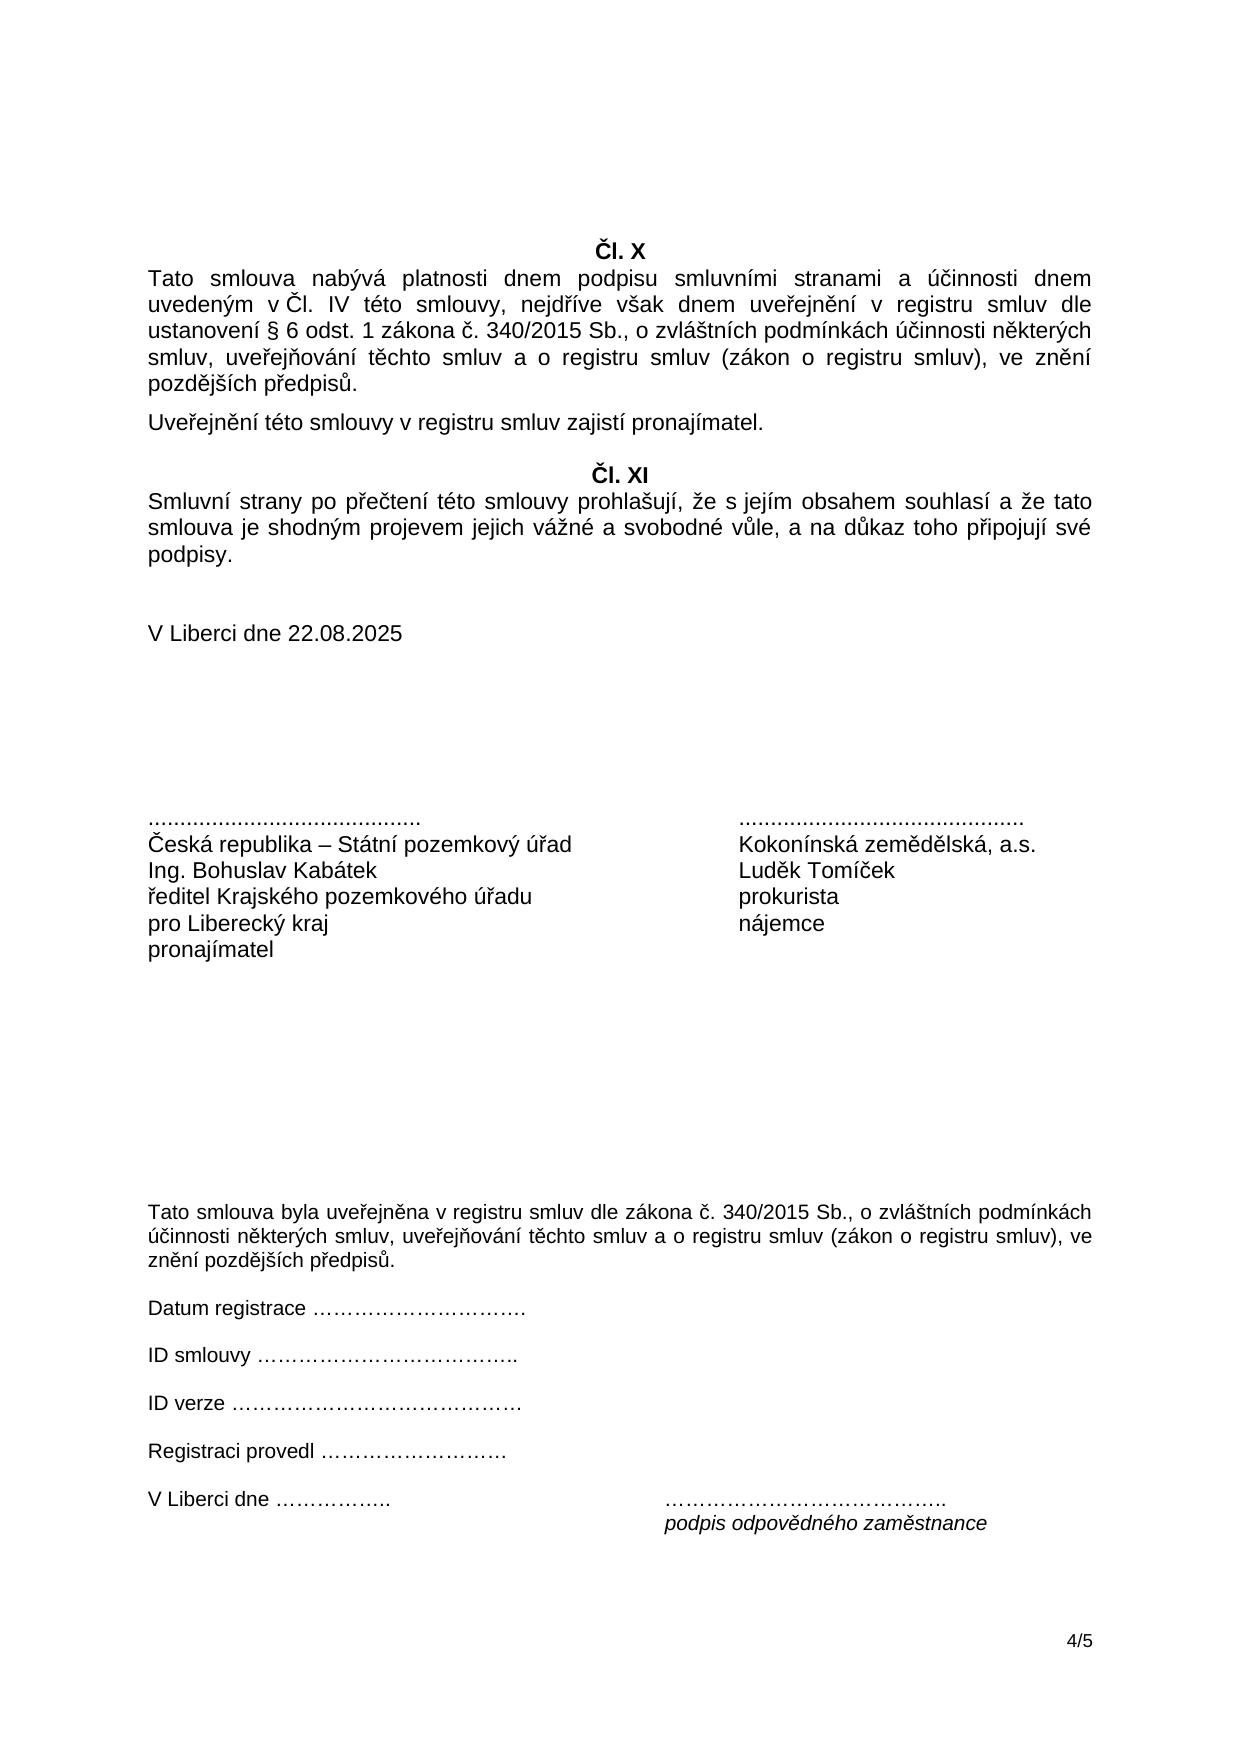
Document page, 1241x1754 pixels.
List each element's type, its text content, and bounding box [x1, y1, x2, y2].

text ........................................... ............................................. [148, 804, 1092, 831]
text podpis odpovědného zaměstnance [148, 1511, 1092, 1535]
text Ing. Bohuslav Kabátek Luděk Tomíček [148, 857, 1092, 883]
text ID verze …………………………………… [148, 1391, 1092, 1415]
text Smluvní strany po přečtení této smlouvy prohlašují, že s jejím obsahem souhlasí a že tato smlouva je shodným projevem jejich vážné a svobodné vůle, a na důkaz toho připojují své podpisy. [148, 488, 1092, 567]
text pro Liberecký kraj nájemce [148, 910, 1092, 936]
text V Liberci dne …………….. ………………………………….. [148, 1487, 1092, 1511]
text Čl. XI [148, 462, 1092, 488]
text Datum registrace …………………………. [148, 1295, 1092, 1319]
text ředitel Krajského pozemkového úřadu prokurista [148, 883, 1092, 910]
text Registraci provedl ……………………… [148, 1439, 1092, 1463]
text Uveřejnění této smlouvy v registru smluv zajistí pronajímatel. [148, 409, 1092, 435]
text ID smlouvy ……………………………….. [148, 1343, 1092, 1367]
text pronajímatel [148, 936, 1092, 962]
text Česká republika – Státní pozemkový úřad Kokonínská zemědělská, a.s. [148, 831, 1092, 857]
text Čl. X [148, 238, 1092, 265]
text Tato smlouva byla uveřejněna v registru smluv dle zákona č. 340/2015 Sb., o zvláštních podmínkách účinnosti některých smluv, uveřejňování těchto smluv a o registru smluv (zákon o registru smluv), ve znění pozdějších předpisů. [148, 1199, 1092, 1271]
text V Liberci dne 22.08.2025 [148, 620, 1092, 646]
text Tato smlouva nabývá platnosti dnem podpisu smluvními stranami a účinnosti dnem uvedeným v Čl. IV této smlouvy, nejdříve však dnem uveřejnění v registru smluv dle ustanovení § 6 odst. 1 zákona č. 340/2015 Sb., o zvláštních podmínkách účinnosti některých smluv, uveřejňování těchto smluv a o registru smluv (zákon o registru smluv), ve znění pozdějších předpisů. [148, 265, 1092, 396]
